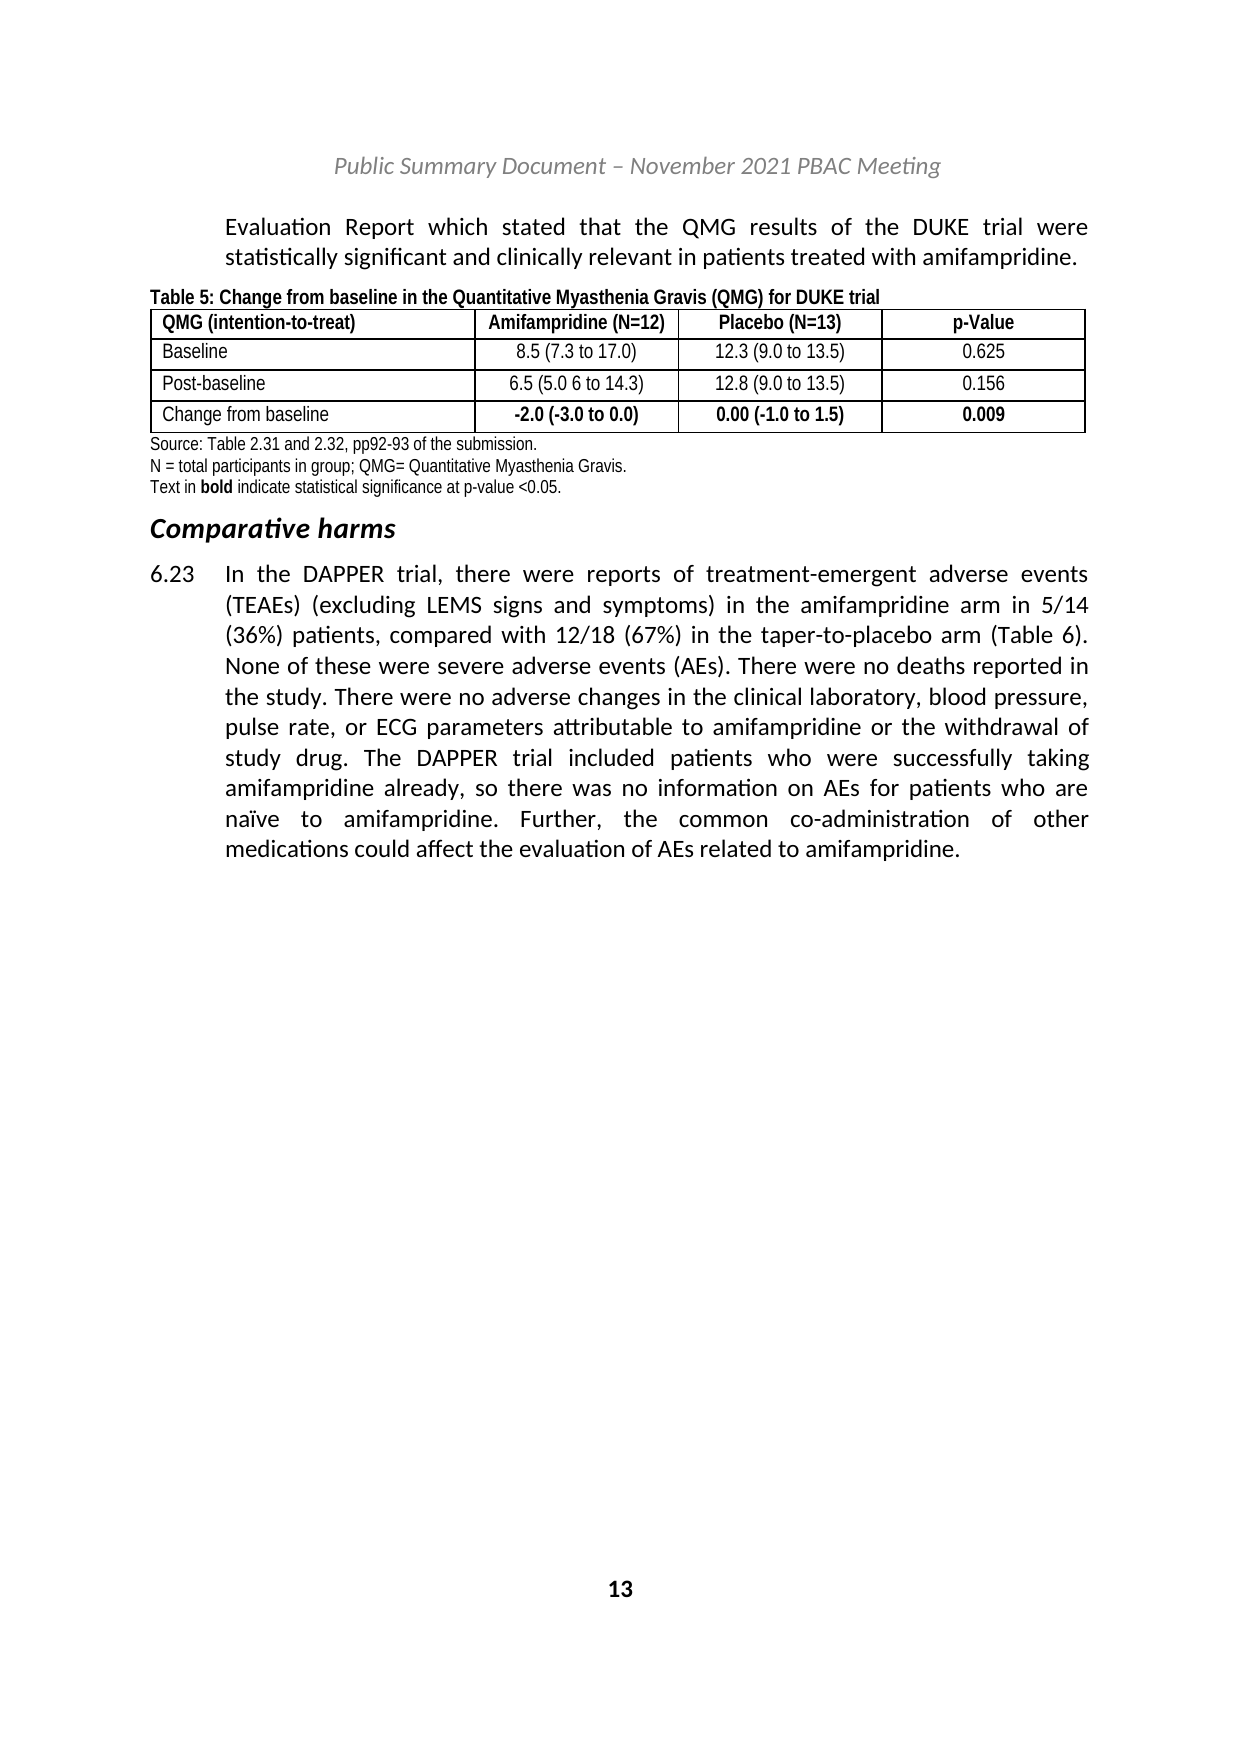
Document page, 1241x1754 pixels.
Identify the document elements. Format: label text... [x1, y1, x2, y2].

table_cell 0.00 (-1.0 to 1.5) [679, 402, 881, 432]
table_cell 12.3 (9.0 to 13.5) [679, 340, 881, 369]
table_header QMG (intention-to-treat) [152, 310, 474, 338]
table_cell 6.5 (5.0 6 to 14.3) [476, 371, 678, 400]
table_cell 0.625 [883, 340, 1084, 369]
text Text in bold indicate statistical significance at p-value <0.05. [150, 476, 1090, 498]
table_cell -2.0 (-3.0 to 0.0) [476, 402, 678, 432]
table_cell 12.8 (9.0 to 13.5) [679, 371, 881, 400]
table_cell 0.156 [883, 371, 1084, 400]
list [150, 211, 1090, 272]
text Source: Table 2.31 and 2.32, pp92-93 of the submission. [150, 433, 1090, 455]
list In the DAPPER trial, there were reports of treatment-emergent adverse events (TEAEs) (excluding LEMS signs and symptoms) in the amifampridine arm in 5/14 (36%) patients, compared with 12/18 (67%) in the taper-to-placebo arm (Table 6). None of these were severe adverse events (AEs). There were no deaths reported in the study. There were no adverse changes in the clinical laboratory, blood pressure, pulse rate, or ECG parameters attributable to amifampridine or the withdrawal of study drug. The DAPPER trial included patients who were successfully taking amifampridine already, so there was no information on AEs for patients who are naïve to amifampridine. Further, the common co-administration of other medications could affect the evaluation of AEs related to amifampridine. [150, 558, 1090, 864]
table_header Placebo (N=13) [679, 310, 881, 338]
table_cell Post-baseline [152, 371, 474, 400]
table_cell Baseline [152, 340, 474, 369]
table_cell Change from baseline [152, 402, 474, 432]
text Table 5: Change from baseline in the Quantitative Myasthenia Gravis (QMG) for DUKE trial [150, 284, 1090, 308]
table_header p-Value [883, 310, 1084, 338]
table_cell 8.5 (7.3 to 17.0) [476, 340, 678, 369]
text N = total participants in group; QMG= Quantitative Myasthenia Gravis. [150, 455, 1090, 476]
table_header Amifampridine (N=12) [476, 310, 678, 338]
subtitle Comparative harms [150, 510, 1090, 546]
table_cell 0.009 [883, 402, 1084, 432]
